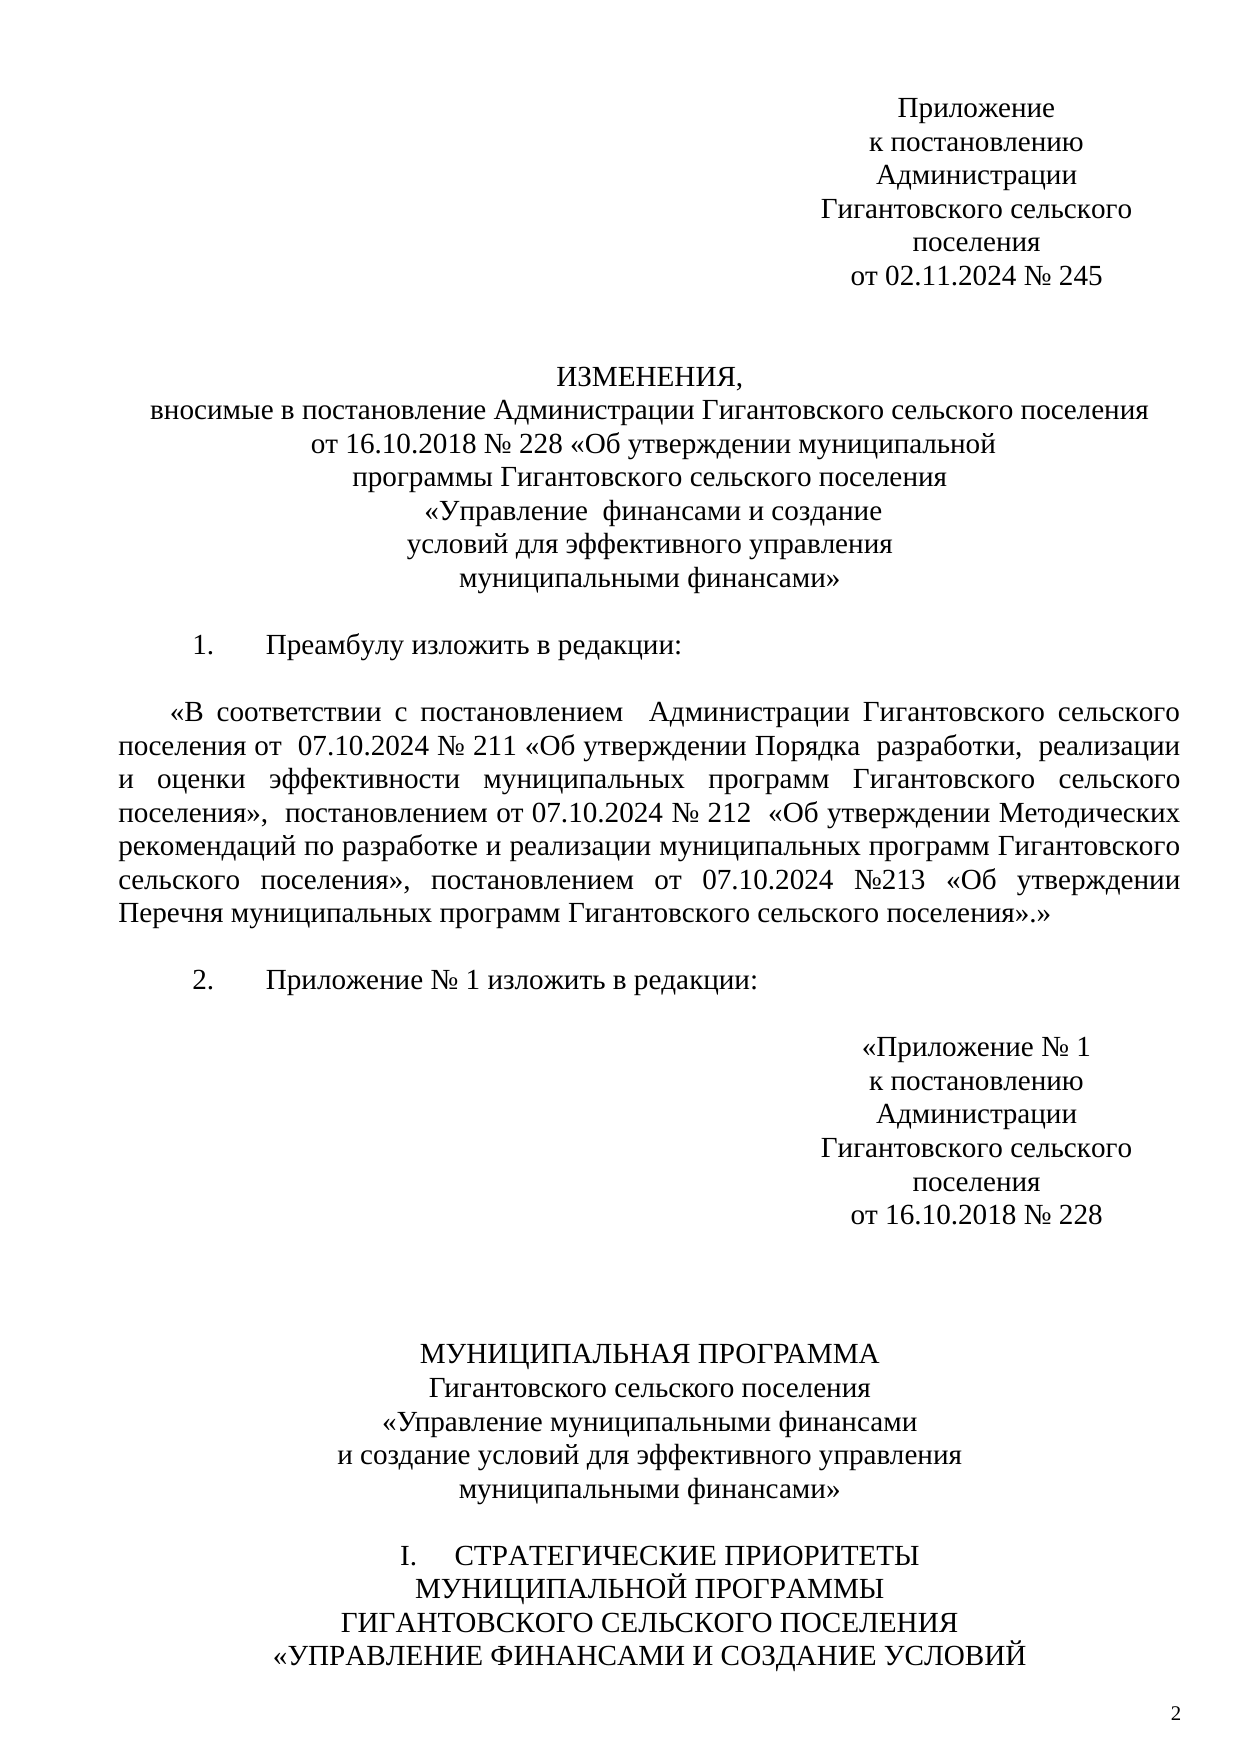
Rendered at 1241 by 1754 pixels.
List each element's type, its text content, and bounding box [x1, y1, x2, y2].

text МУНИЦИПАЛЬНАЯ ПРОГРАММА [118, 1337, 1181, 1370]
text и создание условий для эффективного управления [118, 1437, 1181, 1471]
text «Управление финансами и создание [118, 493, 1181, 526]
text муниципальными финансами» [118, 1471, 1181, 1504]
text ИЗМЕНЕНИЯ, [118, 359, 1181, 392]
text вносимые в постановление Администрации Гигантовского сельского поселения [118, 392, 1181, 426]
list Преамбулу изложить в редакции: [118, 627, 1181, 661]
text от 16.10.2018 № 228 «Об утверждении муниципальной [118, 426, 1181, 459]
text условий для эффективного управления [118, 526, 1181, 560]
table_header «Приложение № 1 к постановлению Администрации Гигантовского сельского поселения от 16.10.2018 № 228 [783, 996, 1170, 1231]
list Приложение № 1 изложить в редакции: [118, 962, 1181, 996]
text программы Гигантовского сельского поселения [118, 459, 1181, 493]
text МУНИЦИПАЛЬНОЙ ПРОГРАММЫ [118, 1571, 1181, 1605]
text муниципальными финансами» [118, 560, 1181, 593]
text ГИГАНТОВСКОГО СЕЛЬСКОГО ПОСЕЛЕНИЯ [118, 1605, 1181, 1638]
text «Управление муниципальными финансами [118, 1404, 1181, 1437]
text Гигантовского сельского поселения [118, 1370, 1181, 1404]
text «УПРАВЛЕНИЕ ФИНАНСАМИ И СОЗДАНИЕ УСЛОВИЙ [118, 1638, 1181, 1672]
table_header Приложение к постановлению Администрации Гигантовского сельского поселения от 02.11.2024 № 245 [783, 90, 1170, 292]
list СТРАТЕГИЧЕСКИЕ ПРИОРИТЕТЫ [156, 1538, 1181, 1571]
text «В соответствии с постановлением Администрации Гигантовского сельского поселения от 07.10.2024 № 211 «Об утверждении Порядка разработки, реализации и оценки эффективности муниципальных программ Гигантовского сельского поселения», постановлением от 07.10.2024 № 212 «Об утверждении Методических рекомендаций по разработке и реализации муниципальных программ Гигантовского сельского поселения», постановлением от 07.10.2024 №213 «Об утверждении Перечня муниципальных программ Гигантовского сельского поселения».» [118, 694, 1181, 929]
